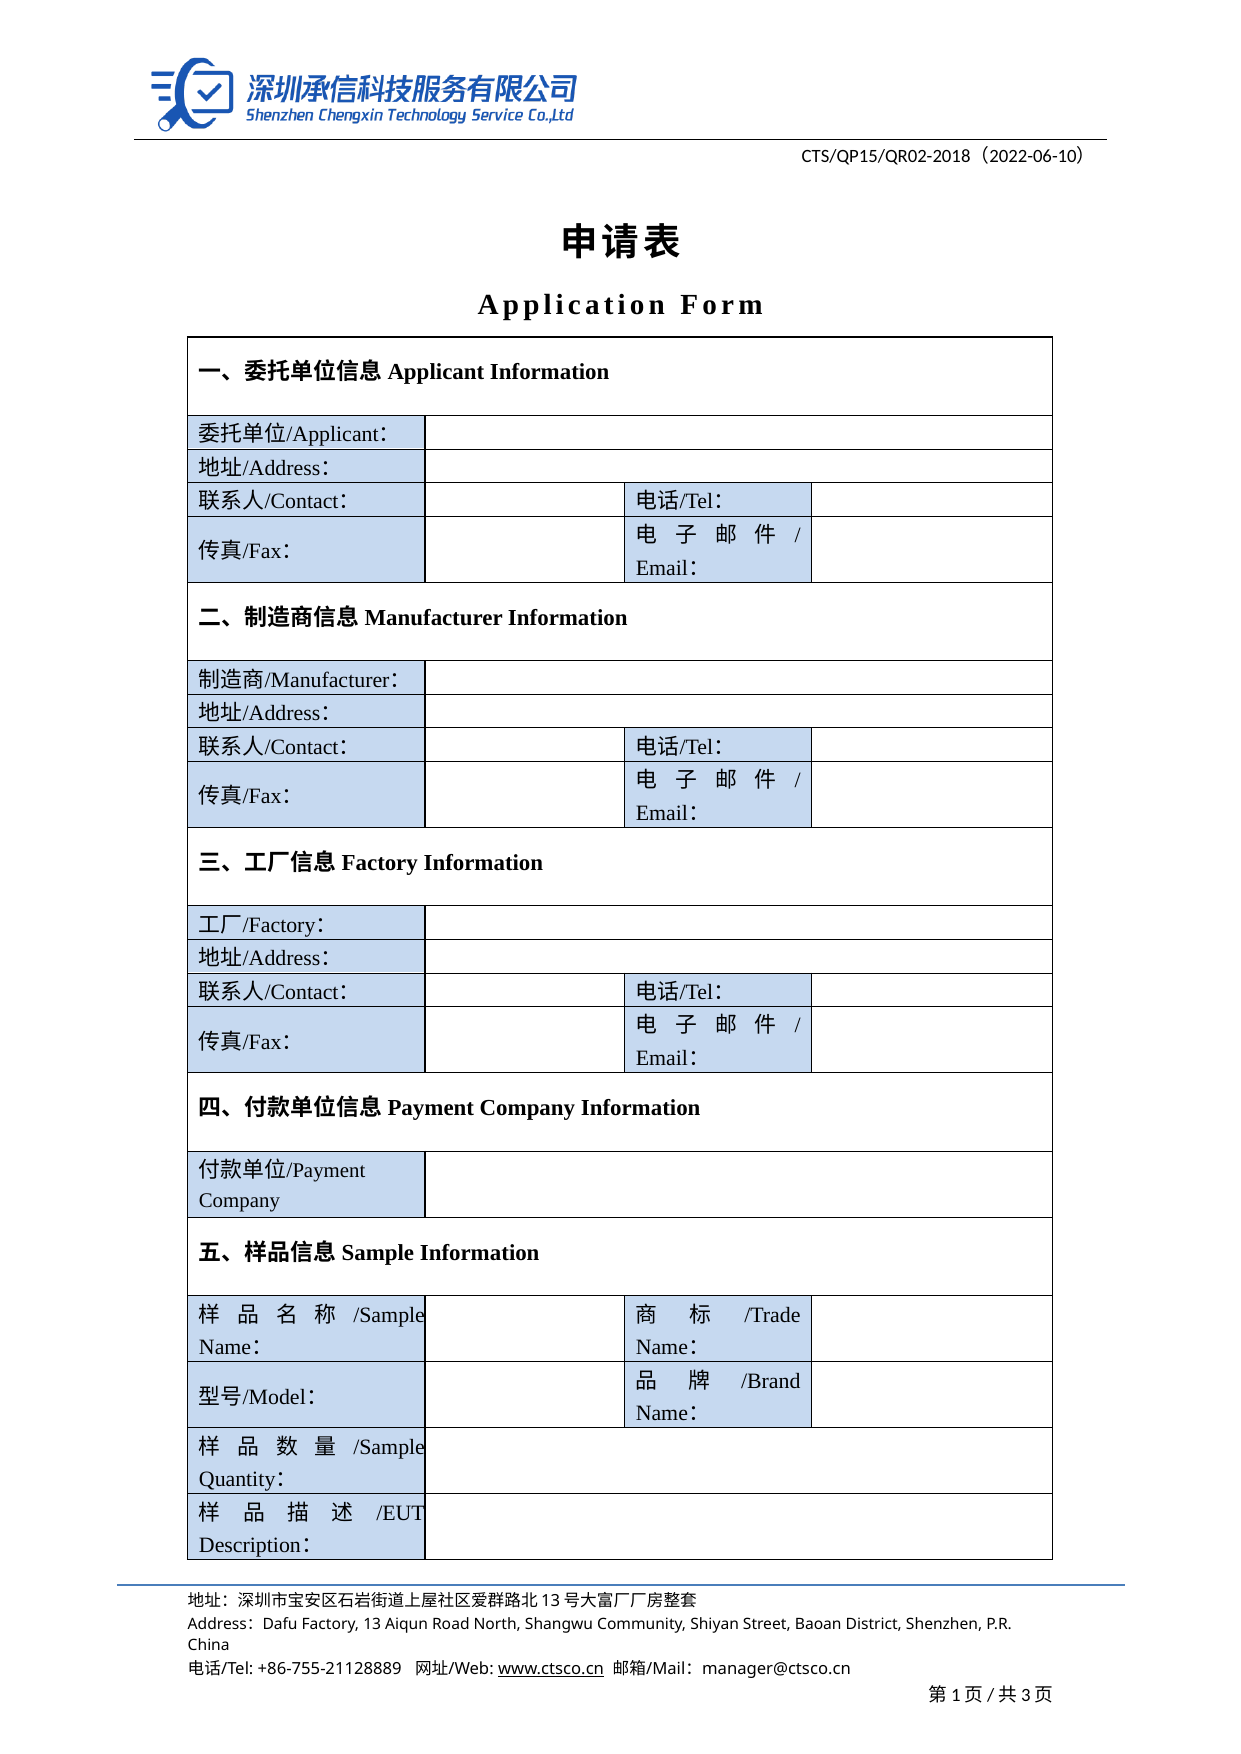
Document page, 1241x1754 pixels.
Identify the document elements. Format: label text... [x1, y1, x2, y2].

table_cell 地址/Address： [188, 450, 424, 482]
picture [144, 50, 590, 140]
table_cell 工厂/Factory： [188, 906, 424, 939]
table_cell [426, 483, 624, 516]
table_cell [812, 974, 1052, 1006]
table_cell 付款单位/Payment Company [188, 1152, 424, 1217]
table_cell 地址/Address： [188, 940, 424, 972]
table_cell 电话/Tel： [625, 974, 811, 1006]
table_cell 样品描述/EUT Description： [188, 1494, 424, 1559]
table_cell 商标/Trade Name： [625, 1296, 811, 1361]
table_cell 三、工厂信息 Factory Information [188, 828, 1052, 905]
table_cell [426, 906, 1052, 939]
table_cell [812, 483, 1052, 516]
table_cell [426, 1007, 624, 1072]
table_cell 地址/Address： [188, 695, 424, 727]
table_cell 电话/Tel： [625, 728, 811, 761]
table_cell [426, 1152, 1052, 1217]
table_cell [426, 695, 1052, 727]
table_cell 联系人/Contact： [188, 728, 424, 761]
table_cell 联系人/Contact： [188, 974, 424, 1006]
table_cell 传真/Fax： [188, 517, 424, 582]
table_cell 品牌/Brand Name： [625, 1362, 811, 1427]
table_cell 委托单位/Applicant： [188, 416, 424, 448]
table_cell [426, 974, 624, 1006]
table_cell [426, 940, 1052, 972]
table_cell [426, 1296, 624, 1361]
table_cell 制造商/Manufacturer： [188, 661, 424, 694]
table_cell [426, 450, 1052, 482]
table_cell 四、付款单位信息 Payment Company Information [188, 1073, 1052, 1151]
table_cell [812, 517, 1052, 582]
table_cell [426, 1494, 1052, 1559]
table_cell [426, 517, 624, 582]
table_cell 联系人/Contact： [188, 483, 424, 516]
table_header 一、委托单位信息 Applicant Information [188, 338, 1052, 415]
table_cell 二、制造商信息 Manufacturer Information [188, 583, 1052, 660]
table_cell 电话/Tel： [625, 483, 811, 516]
table_cell 传真/Fax： [188, 762, 424, 827]
table_cell [426, 416, 1052, 448]
table_cell [812, 1362, 1052, 1427]
table_cell 电子邮件/ Email： [625, 517, 811, 582]
table_cell [812, 1007, 1052, 1072]
table_cell 五、样品信息 Sample Information [188, 1218, 1052, 1295]
table_cell [812, 1296, 1052, 1361]
text Application Form [187, 271, 1053, 336]
table_cell [426, 728, 624, 761]
text 申请表 [187, 206, 1053, 271]
table_cell 电子邮件/ Email： [625, 762, 811, 827]
table_cell [426, 661, 1052, 694]
table_cell 电子邮件/ Email： [625, 1007, 811, 1072]
table_cell 型号/Model： [188, 1362, 424, 1427]
table_cell 样品名称/Sample Name： [188, 1296, 424, 1361]
table_cell 传真/Fax： [188, 1007, 424, 1072]
table_cell [426, 762, 624, 827]
table_cell 样品数量/Sample Quantity： [188, 1428, 424, 1493]
table_cell [812, 762, 1052, 827]
table_cell [426, 1428, 1052, 1493]
table_cell [812, 728, 1052, 761]
table_cell [426, 1362, 624, 1427]
